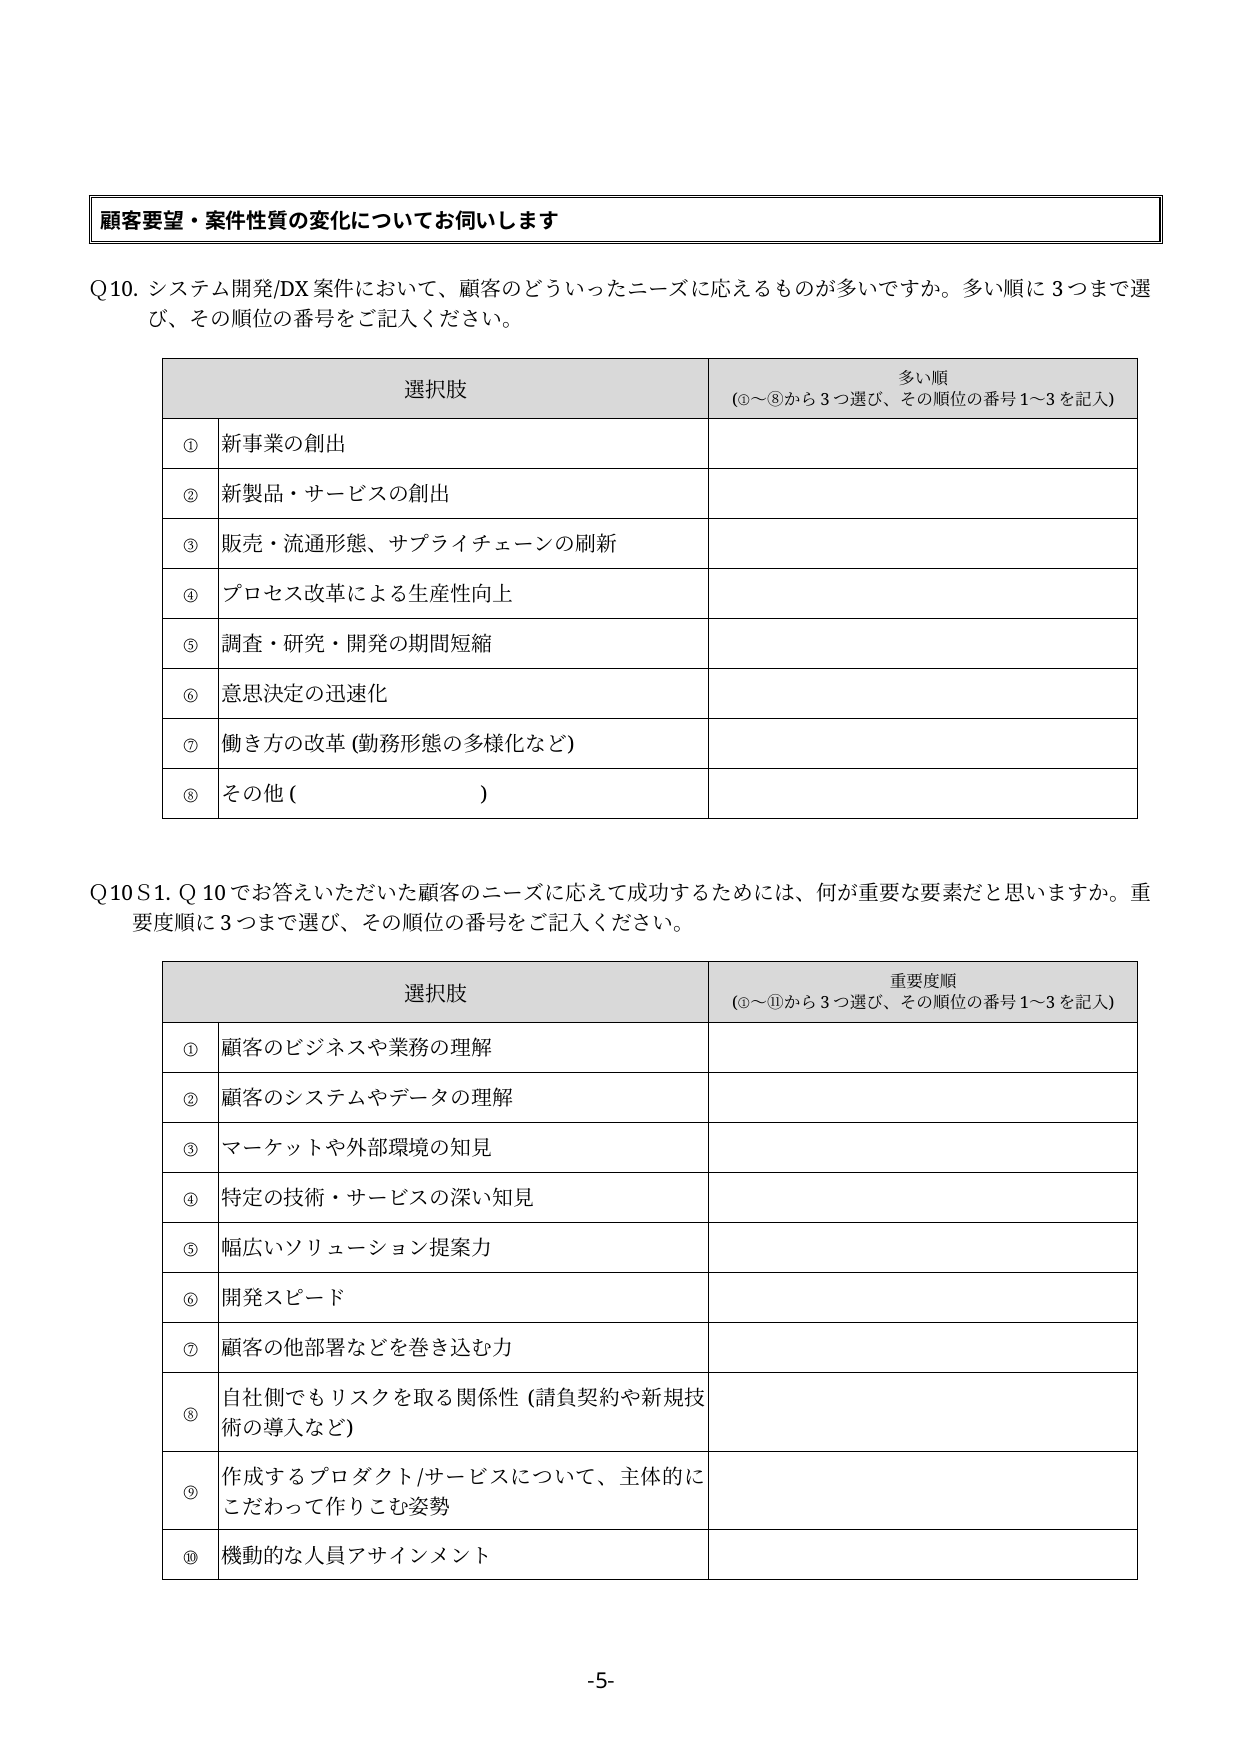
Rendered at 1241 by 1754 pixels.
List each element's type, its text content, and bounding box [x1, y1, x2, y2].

table_cell 顧客の他部署などを巻き込む力 [219, 1323, 708, 1372]
table_cell [709, 419, 1137, 468]
list システム開発/DX案件において、顧客のどういったニーズに応えるものが多いですか。多い順に3つまで選び、その順位の番号をご記入ください。 [89, 273, 1152, 333]
table_cell 新事業の創出 [219, 419, 708, 468]
table_cell ④ [163, 1173, 218, 1222]
table_cell 顧客のビジネスや業務の理解 [219, 1023, 708, 1072]
table_cell [709, 469, 1137, 518]
table_cell 顧客のシステムやデータの理解 [219, 1073, 708, 1122]
table_cell ⑤ [163, 1223, 218, 1272]
table_cell 意思決定の迅速化 [219, 669, 708, 718]
table_cell [709, 519, 1137, 568]
table_cell ① [163, 419, 218, 468]
table_cell [709, 669, 1137, 718]
table_cell ② [163, 1073, 218, 1122]
table_header 多い順 (①～⑧から3つ選び、その順位の番号1～3を記入) [709, 359, 1137, 418]
table_cell 調査・研究・開発の期間短縮 [219, 619, 708, 668]
table_cell ⑦ [163, 719, 218, 768]
table_cell ⑥ [163, 1273, 218, 1322]
table_cell [709, 719, 1137, 768]
table_cell [709, 1223, 1137, 1272]
table_cell ⑥ [163, 669, 218, 718]
table_cell [709, 569, 1137, 618]
table_cell ⑧ [163, 769, 218, 818]
table_cell プロセス改革による生産性向上 [219, 569, 708, 618]
table_cell [709, 1530, 1137, 1579]
table_cell [709, 1273, 1137, 1322]
table_cell [709, 619, 1137, 668]
table_cell 作成するプロダクト/サービスについて、主体的にこだわって作りこむ姿勢 [219, 1452, 708, 1529]
table_cell 販売・流通形態、サプライチェーンの刷新 [219, 519, 708, 568]
table_cell ⑩ [163, 1530, 218, 1579]
table_cell ⑤ [163, 619, 218, 668]
table_cell [709, 1452, 1137, 1529]
table_header 選択肢 [163, 359, 708, 418]
table_cell [709, 1373, 1137, 1451]
table_cell [709, 1123, 1137, 1172]
table_cell ① [163, 1023, 218, 1072]
table_cell [709, 769, 1137, 818]
table_header 顧客要望・案件性質の変化についてお伺いします [92, 198, 1159, 241]
table_cell マーケットや外部環境の知見 [219, 1123, 708, 1172]
table_cell 新製品・サービスの創出 [219, 469, 708, 518]
table_cell 働き方の改革 (勤務形態の多様化など) [219, 719, 708, 768]
table_cell ⑨ [163, 1452, 218, 1529]
table_cell ③ [163, 519, 218, 568]
table_cell ③ [163, 1123, 218, 1172]
table_header 重要度順 (①～⑪から3つ選び、その順位の番号1～3を記入) [709, 962, 1137, 1022]
table_cell 特定の技術・サービスの深い知見 [219, 1173, 708, 1222]
list Ｑ10でお答えいただいた顧客のニーズに応えて成功するためには、何が重要な要素だと思いますか。重要度順に3つまで選び、その順位の番号をご記入ください。 [89, 876, 1152, 936]
table_cell ④ [163, 569, 218, 618]
table_cell 幅広いソリューション提案力 [219, 1223, 708, 1272]
table_cell ② [163, 469, 218, 518]
table_cell [709, 1323, 1137, 1372]
table_cell 自社側でもリスクを取る関係性 (請負契約や新規技術の導入など) [219, 1373, 708, 1451]
table_cell その他 ( ) [219, 769, 708, 818]
table_cell 開発スピード [219, 1273, 708, 1322]
table_cell ⑦ [163, 1323, 218, 1372]
table_header 選択肢 [163, 962, 708, 1022]
table_cell [709, 1023, 1137, 1072]
table_cell [709, 1173, 1137, 1222]
table_cell ⑧ [163, 1373, 218, 1451]
table_cell [709, 1073, 1137, 1122]
table_cell 機動的な人員アサインメント [219, 1530, 708, 1579]
